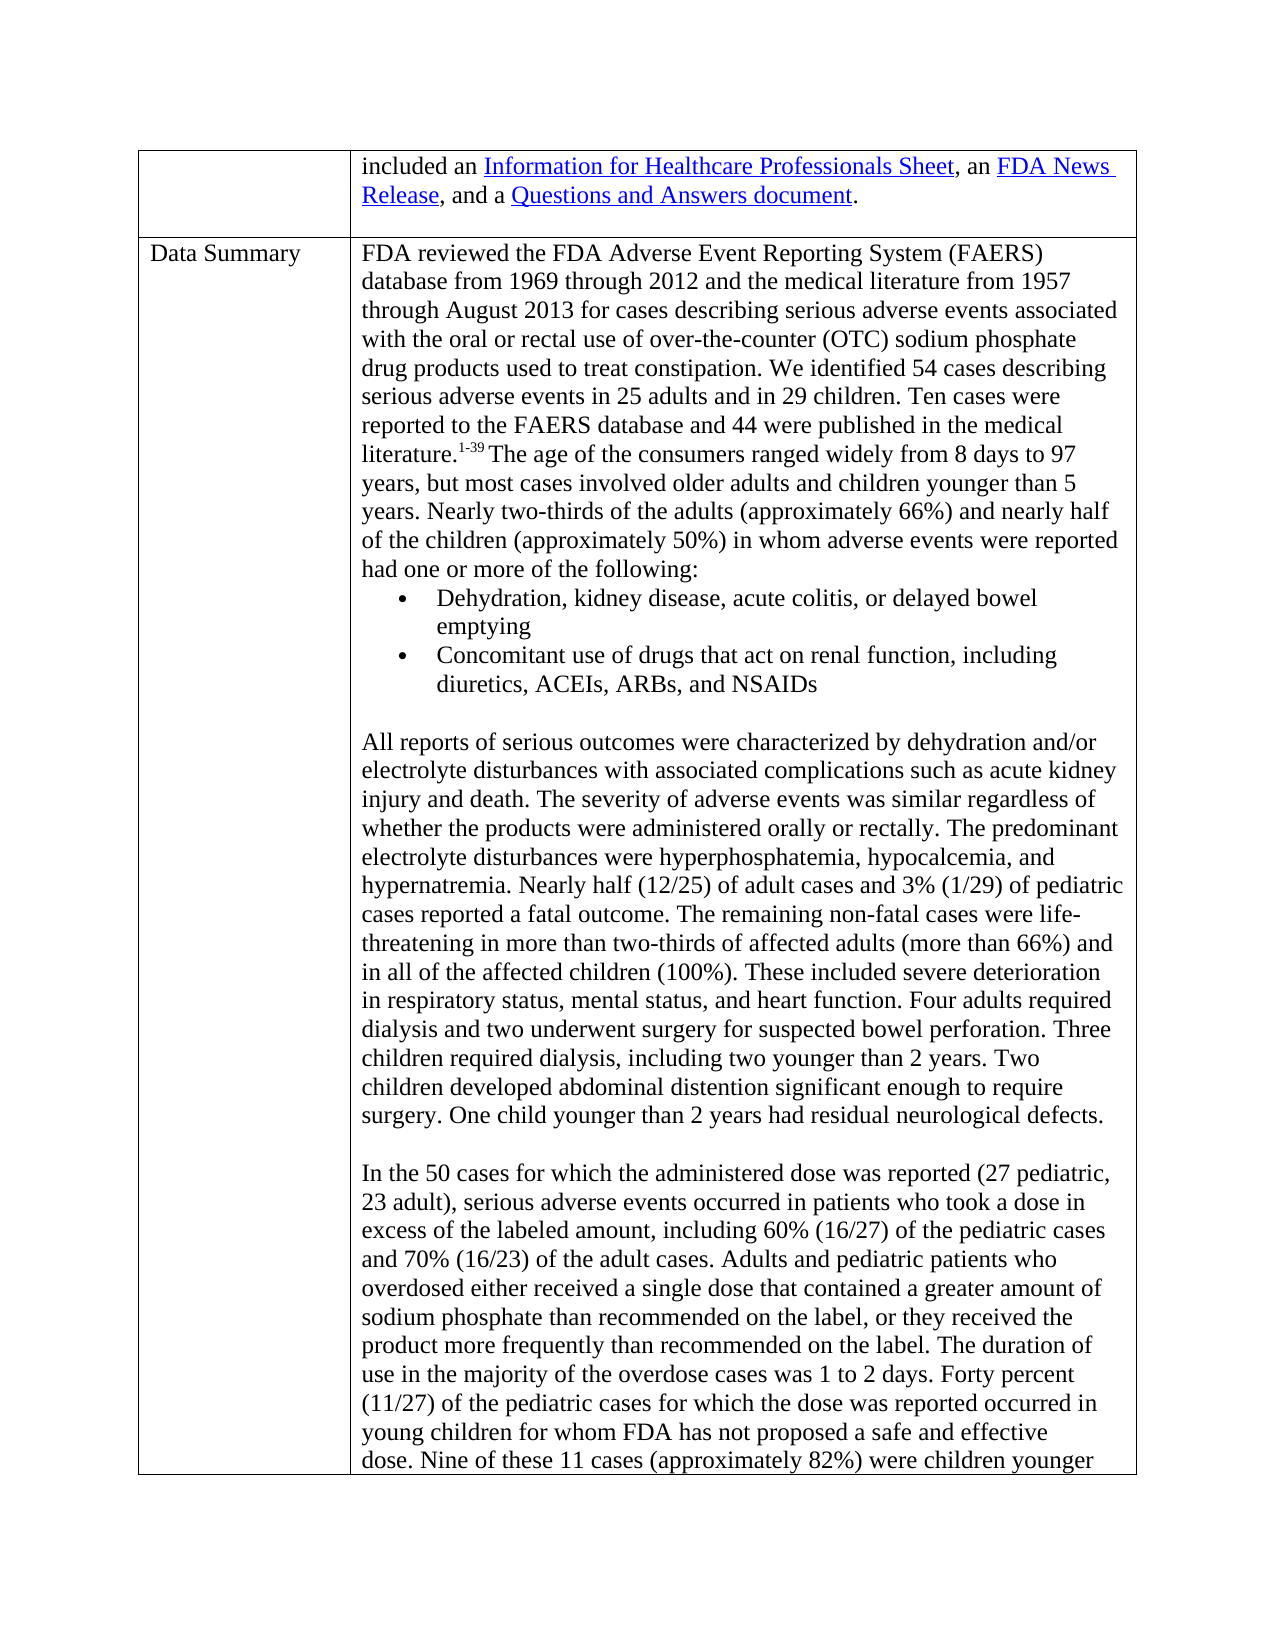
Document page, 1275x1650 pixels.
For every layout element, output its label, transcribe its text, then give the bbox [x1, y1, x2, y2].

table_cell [351, 151, 1136, 237]
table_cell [139, 151, 350, 237]
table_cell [351, 238, 1136, 1474]
table_cell Data Summary [139, 238, 350, 1474]
